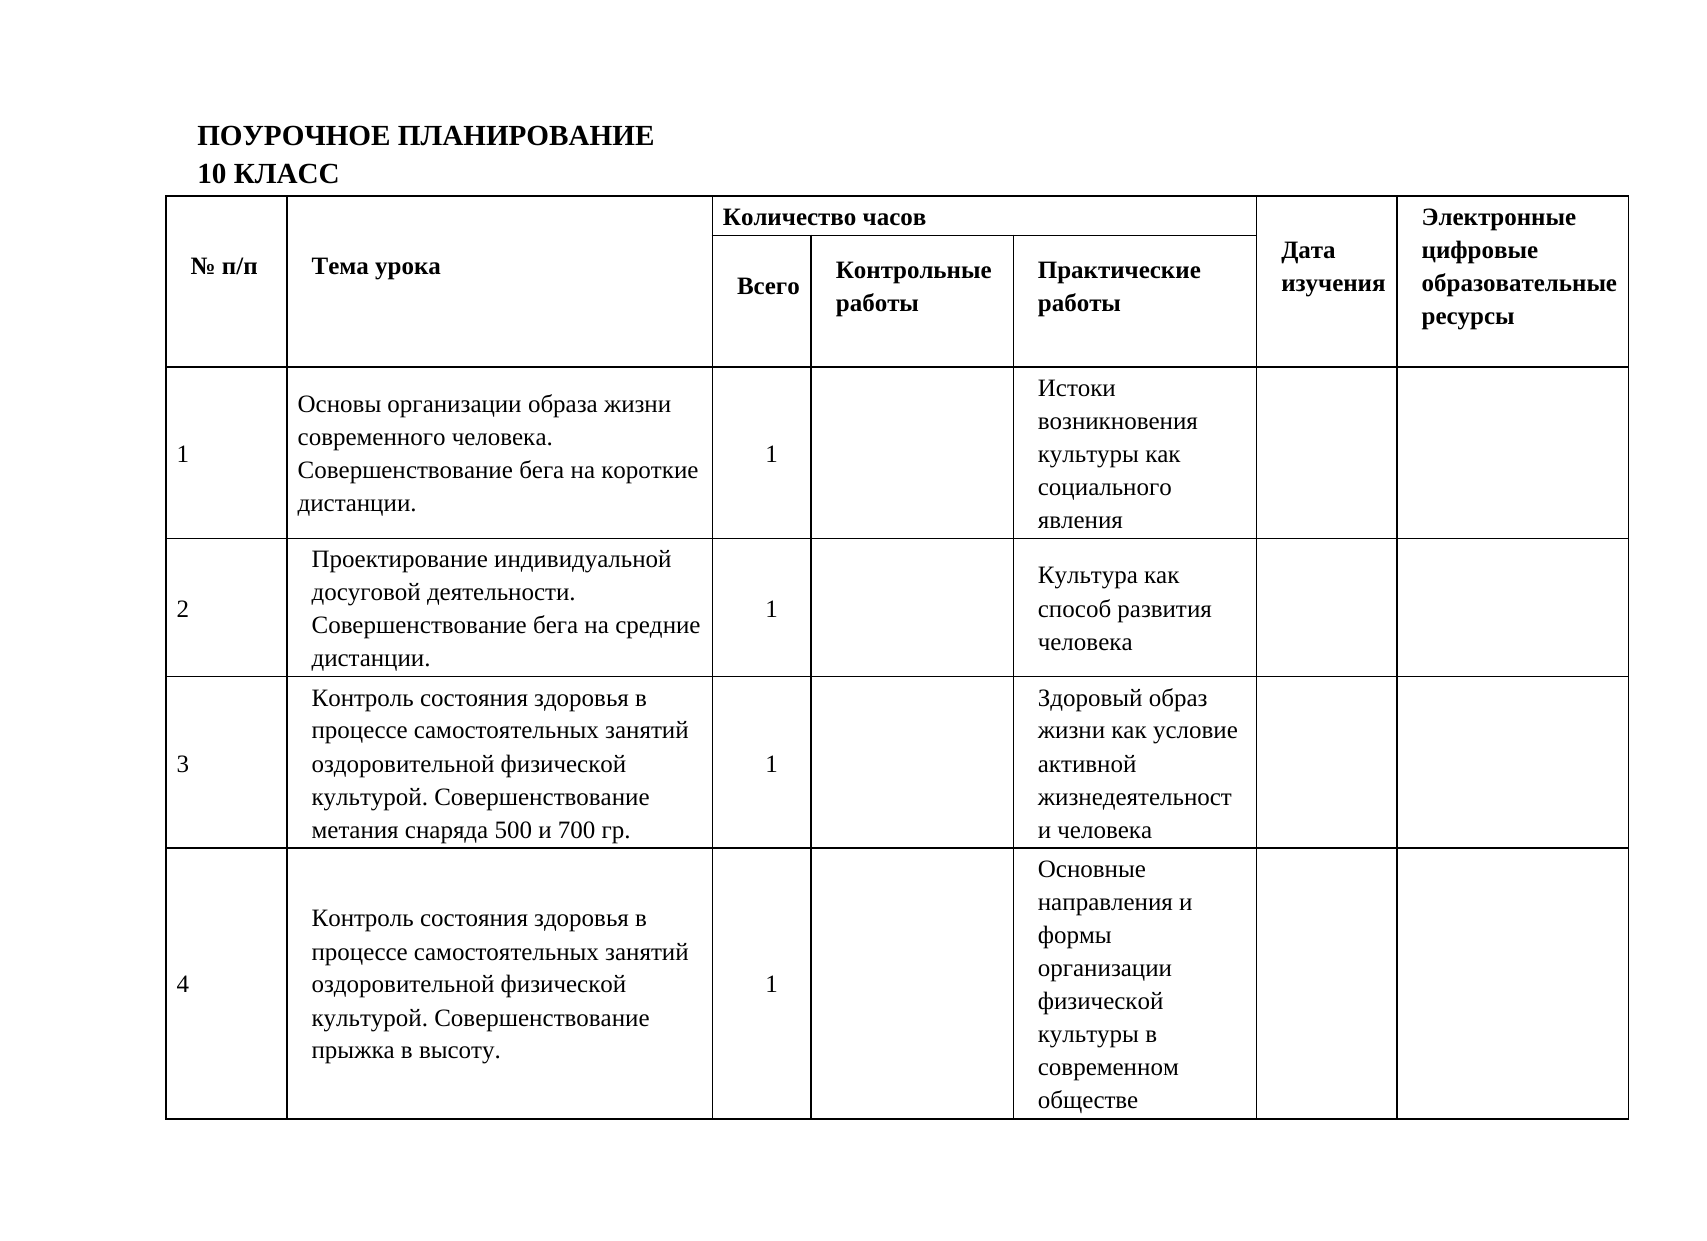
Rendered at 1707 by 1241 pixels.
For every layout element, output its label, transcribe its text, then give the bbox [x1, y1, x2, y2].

table_cell Всего [713, 236, 810, 366]
table_cell Контроль состояния здоровья в процессе самостоятельных занятий оздоровительной физической культурой. Совершенствование прыжка в высоту. [288, 849, 712, 1118]
text ПОУРОЧНОЕ ПЛАНИРОВАНИЕ [190, 118, 1618, 152]
table_cell [1257, 368, 1396, 537]
table_cell 1 [713, 677, 810, 847]
table_cell [812, 539, 1013, 676]
table_header Количество часов [713, 197, 1256, 234]
table_cell 2 [167, 539, 286, 676]
table_cell 1 [713, 849, 810, 1118]
table_cell [1257, 677, 1396, 847]
table_cell Контроль состояния здоровья в процессе самостоятельных занятий оздоровительной физической культурой. Совершенствование метания снаряда 500 и 700 гр. [288, 677, 712, 847]
table_cell 1 [713, 539, 810, 676]
table_cell Основные направления и формы организации физической культуры в современном обществе [1014, 849, 1256, 1118]
table_cell [812, 368, 1013, 537]
table_cell 1 [713, 368, 810, 537]
table_cell Практические работы [1014, 236, 1256, 366]
table_cell 1 [167, 368, 286, 537]
table_cell [1257, 849, 1396, 1118]
table_cell [1398, 368, 1628, 537]
table_header Тема урока [288, 197, 712, 366]
table_cell [1398, 849, 1628, 1118]
table_cell 3 [167, 677, 286, 847]
table_header Дата изучения [1257, 197, 1396, 366]
table_cell Контрольные работы [812, 236, 1013, 366]
table_cell [812, 677, 1013, 847]
table_cell Проектирование индивидуальной досуговой деятельности. Совершенствование бега на средние дистанции. [288, 539, 712, 676]
table_header Электронные цифровые образовательные ресурсы [1398, 197, 1628, 366]
text 10 КЛАСС [190, 157, 1618, 190]
table_cell 4 [167, 849, 286, 1118]
table_cell Культура как способ развития человека [1014, 539, 1256, 676]
table_cell Основы организации образа жизни современного человека. Совершенствование бега на короткие дистанции. [288, 368, 712, 537]
table_cell [1398, 677, 1628, 847]
table_header № п/п [167, 197, 286, 366]
table_cell [1398, 539, 1628, 676]
table_cell [812, 849, 1013, 1118]
table_cell Истоки возникновения культуры как социального явления [1014, 368, 1256, 537]
table_cell Здоровый образ жизни как условие активной жизнедеятельности человека [1014, 677, 1256, 847]
table_cell [1257, 539, 1396, 676]
